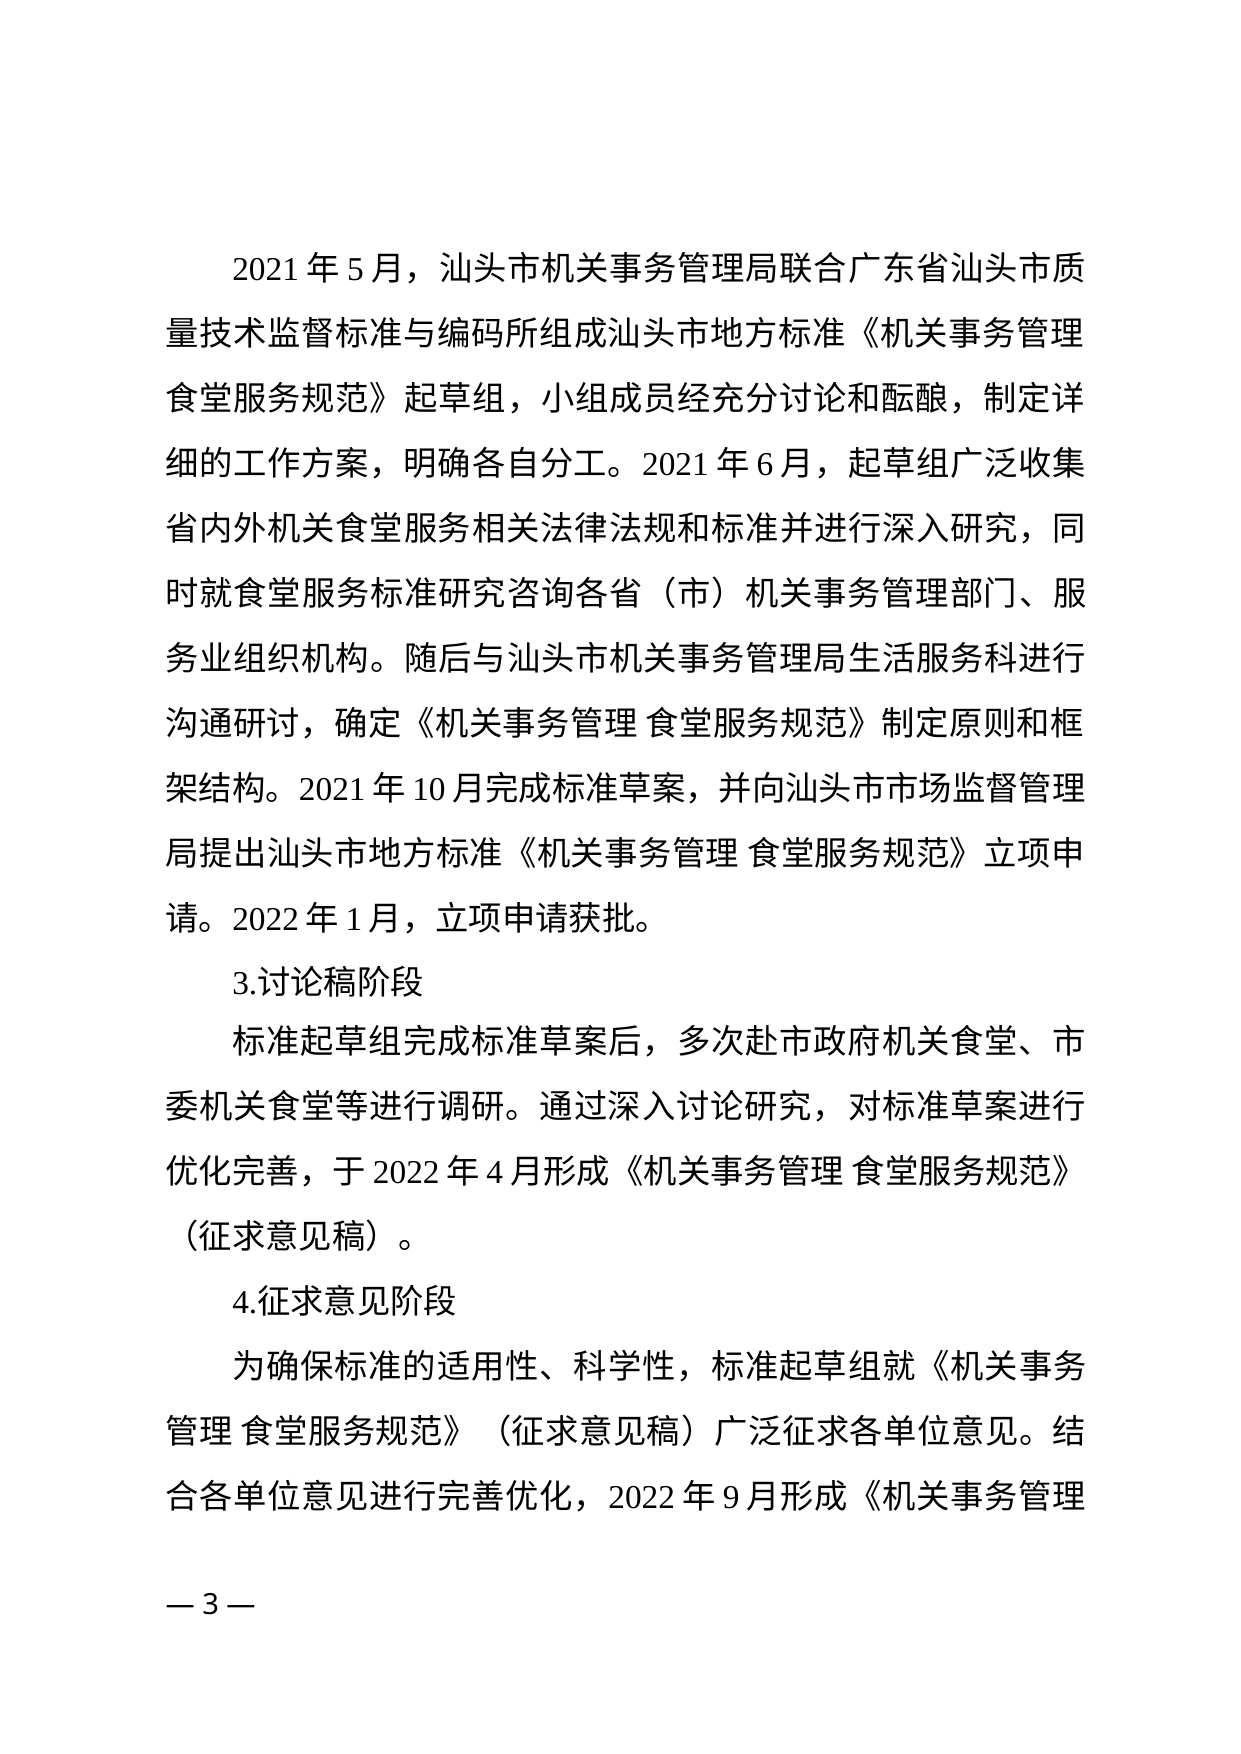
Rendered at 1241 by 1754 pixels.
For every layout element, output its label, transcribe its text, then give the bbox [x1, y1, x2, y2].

text 标准起草组完成标准草案后，多次赴市政府机关食堂、市委机关食堂等进行调研。通过深入讨论研究，对标准草案进行优化完善，于2022年4月形成《机关事务管理 食堂服务规范》（征求意见稿）。 [165, 1006, 1087, 1266]
list 3.讨论稿阶段 [165, 948, 1087, 1006]
text 2021年5月，汕头市机关事务管理局联合广东省汕头市质量技术监督标准与编码所组成汕头市地方标准《机关事务管理 食堂服务规范》起草组，小组成员经充分讨论和酝酿，制定详细的工作方案，明确各自分工。2021年6月，起草组广泛收集省内外机关食堂服务相关法律法规和标准并进行深入研究，同时就食堂服务标准研究咨询各省（市）机关事务管理部门、服务业组织机构。随后与汕头市机关事务管理局生活服务科进行沟通研讨，确定《机关事务管理 食堂服务规范》制定原则和框架结构。2021年10月完成标准草案，并向汕头市市场监督管理局提出汕头市地方标准《机关事务管理 食堂服务规范》立项申请。2022年1月，立项申请获批。 [165, 233, 1087, 948]
text 4.征求意见阶段 [165, 1266, 1087, 1331]
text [165, 1331, 1087, 1526]
